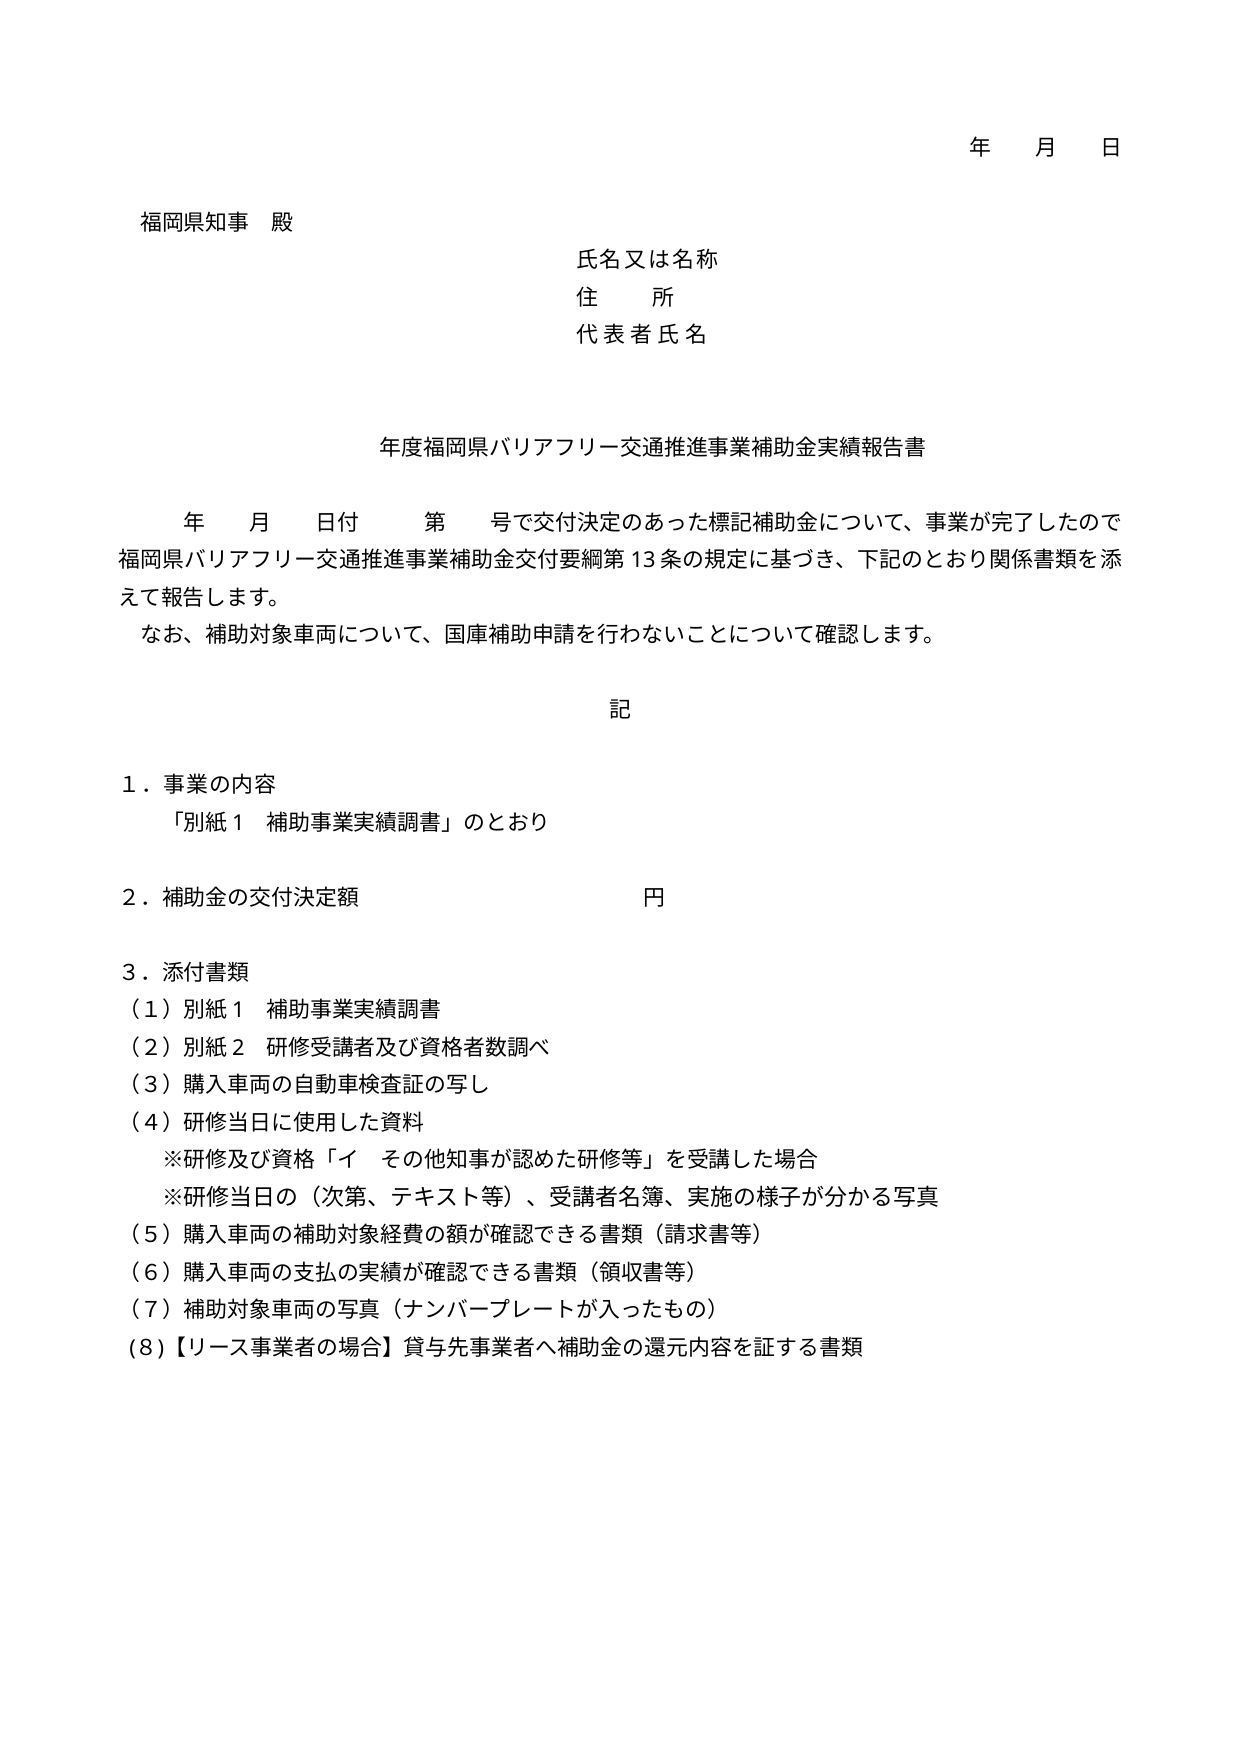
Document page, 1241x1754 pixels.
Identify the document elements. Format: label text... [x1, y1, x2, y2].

text ※研修及び資格「イ その他知事が認めた研修等」を受講した場合 [118, 1139, 1122, 1177]
text 記 [118, 689, 1122, 727]
text 「別紙1 補助事業実績調書」のとおり [118, 802, 1122, 839]
text （３）購入車両の自動車検査証の写し [118, 1064, 1122, 1102]
text ３．添付書類 [118, 952, 1122, 989]
text （１）別紙1 補助事業実績調書 [118, 989, 1122, 1027]
text （４）研修当日に使用した資料 [118, 1102, 1122, 1139]
text なお、補助対象車両について、国庫補助申請を行わないことについて確認します。 [118, 614, 1122, 652]
text ２．補助金の交付決定額 円 [118, 877, 1122, 914]
text （６）購入車両の支払の実績が確認できる書類（領収書等） [118, 1252, 1122, 1289]
text （２）別紙2 研修受講者及び資格者数調べ [118, 1027, 1122, 1064]
text 年 月 日 [118, 127, 1122, 164]
text １．事業の内容 [118, 764, 1122, 802]
text 氏名又は名称 [576, 239, 1122, 277]
text (８)【リース事業者の場合】貸与先事業者へ補助金の還元内容を証する書類 [118, 1327, 1122, 1364]
text 代表者氏名 [576, 314, 1122, 352]
text （７）補助対象車両の写真（ナンバープレートが入ったもの） [118, 1289, 1122, 1327]
text （５）購入車両の補助対象経費の額が確認できる書類（請求書等） [118, 1214, 1122, 1252]
text 年 月 日付 第 号で交付決定のあった標記補助金について、事業が完了したので、福岡県バリアフリー交通推進事業補助金交付要綱第13条の規定に基づき、下記のとおり関係書類を添えて報告します。 [118, 502, 1122, 614]
text 住所 [576, 277, 1035, 314]
text ※研修当日の（次第、テキスト等）、受講者名簿、実施の様子が分かる写真 [118, 1177, 1122, 1214]
text 年度福岡県バリアフリー交通推進事業補助金実績報告書 [118, 427, 1122, 464]
text 福岡県知事 殿 [118, 202, 1122, 239]
